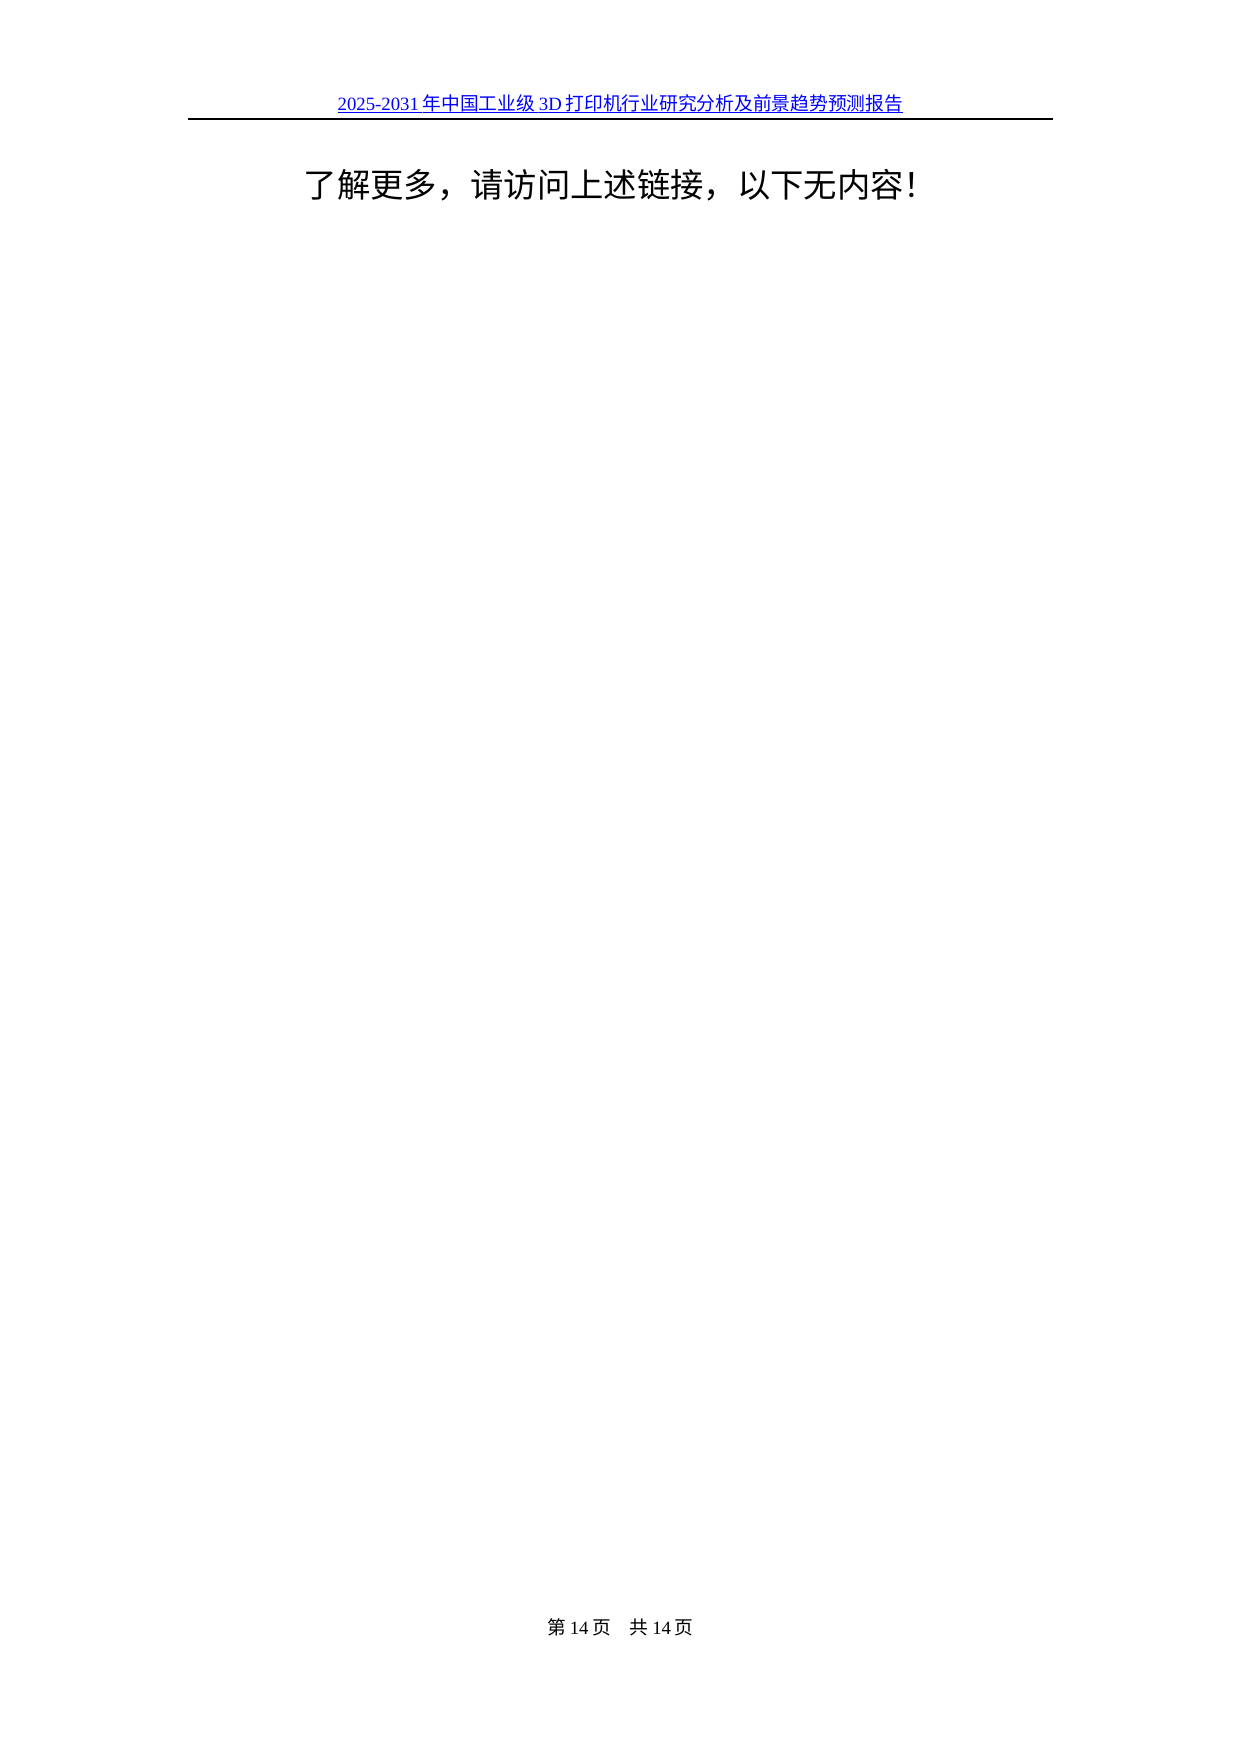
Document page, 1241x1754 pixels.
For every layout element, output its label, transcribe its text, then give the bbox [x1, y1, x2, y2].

title 了解更多，请访问上述链接，以下无内容！ [187, 150, 1053, 215]
